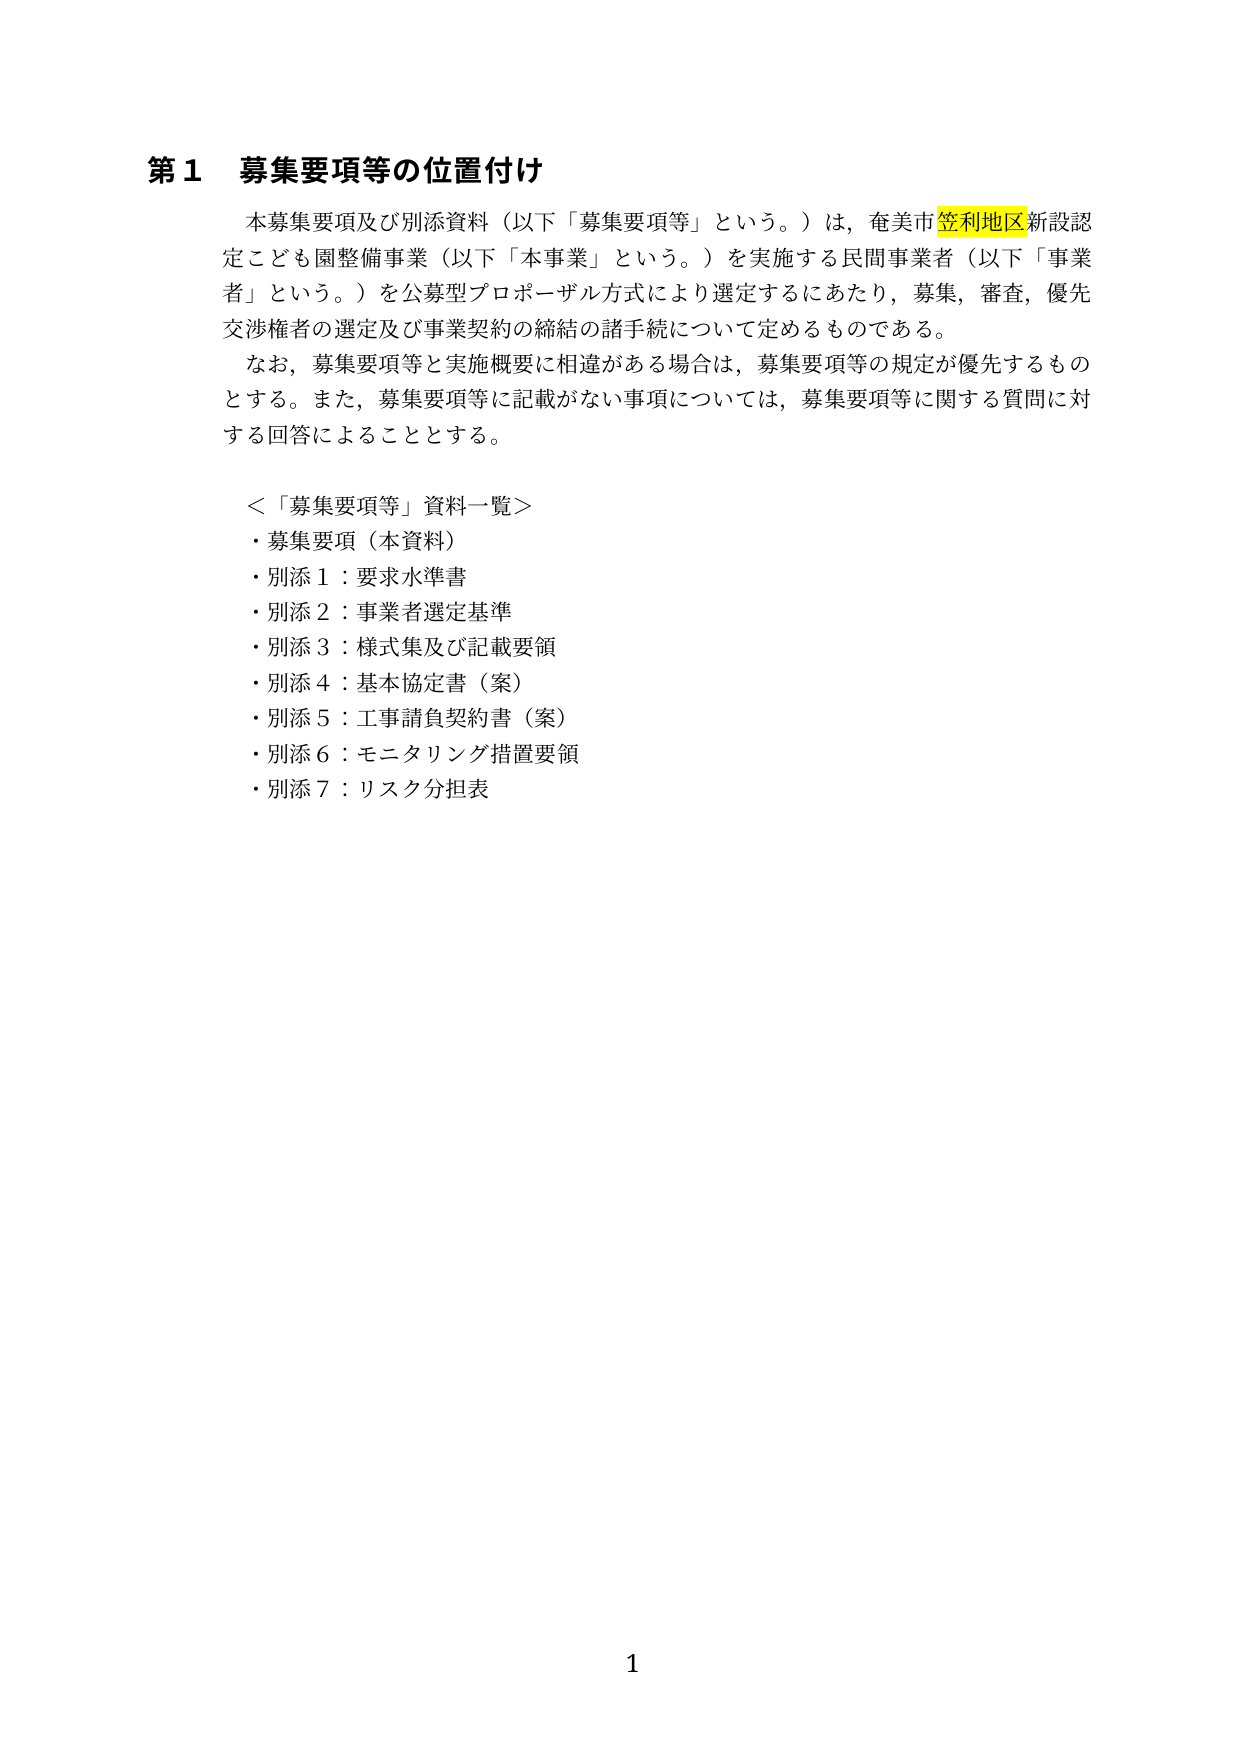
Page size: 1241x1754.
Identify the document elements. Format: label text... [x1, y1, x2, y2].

text ・別添５：工事請負契約書（案） [223, 698, 1092, 734]
text なお，募集要項等と実施概要に相違がある場合は，募集要項等の規定が優先するものとする。また，募集要項等に記載がない事項については，募集要項等に関する質問に対する回答によることとする。 [223, 344, 1092, 450]
text ・別添３：様式集及び記載要領 [223, 627, 1092, 663]
text 本募集要項及び別添資料（以下「募集要項等」という。）は，奄美市笠利地区新設認定こども園整備事業（以下「本事業」という。）を実施する民間事業者（以下「事業者」という。）を公募型プロポーザル方式により選定するにあたり，募集，審査，優先交渉権者の選定及び事業契約の締結の諸手続について定めるものである。 [223, 202, 1092, 344]
text ・別添７：リスク分担表 [223, 769, 1092, 804]
text ・別添１：要求水準書 [223, 557, 1092, 592]
text ・別添６：モニタリング措置要領 [223, 734, 1092, 769]
text 第１ 募集要項等の位置付け [148, 148, 1092, 190]
text ・別添４：基本協定書（案） [223, 663, 1092, 698]
text ＜「募集要項等」資料一覧＞ [223, 486, 1092, 521]
text ・別添２：事業者選定基準 [223, 592, 1092, 627]
text ・募集要項（本資料） [223, 521, 1092, 557]
